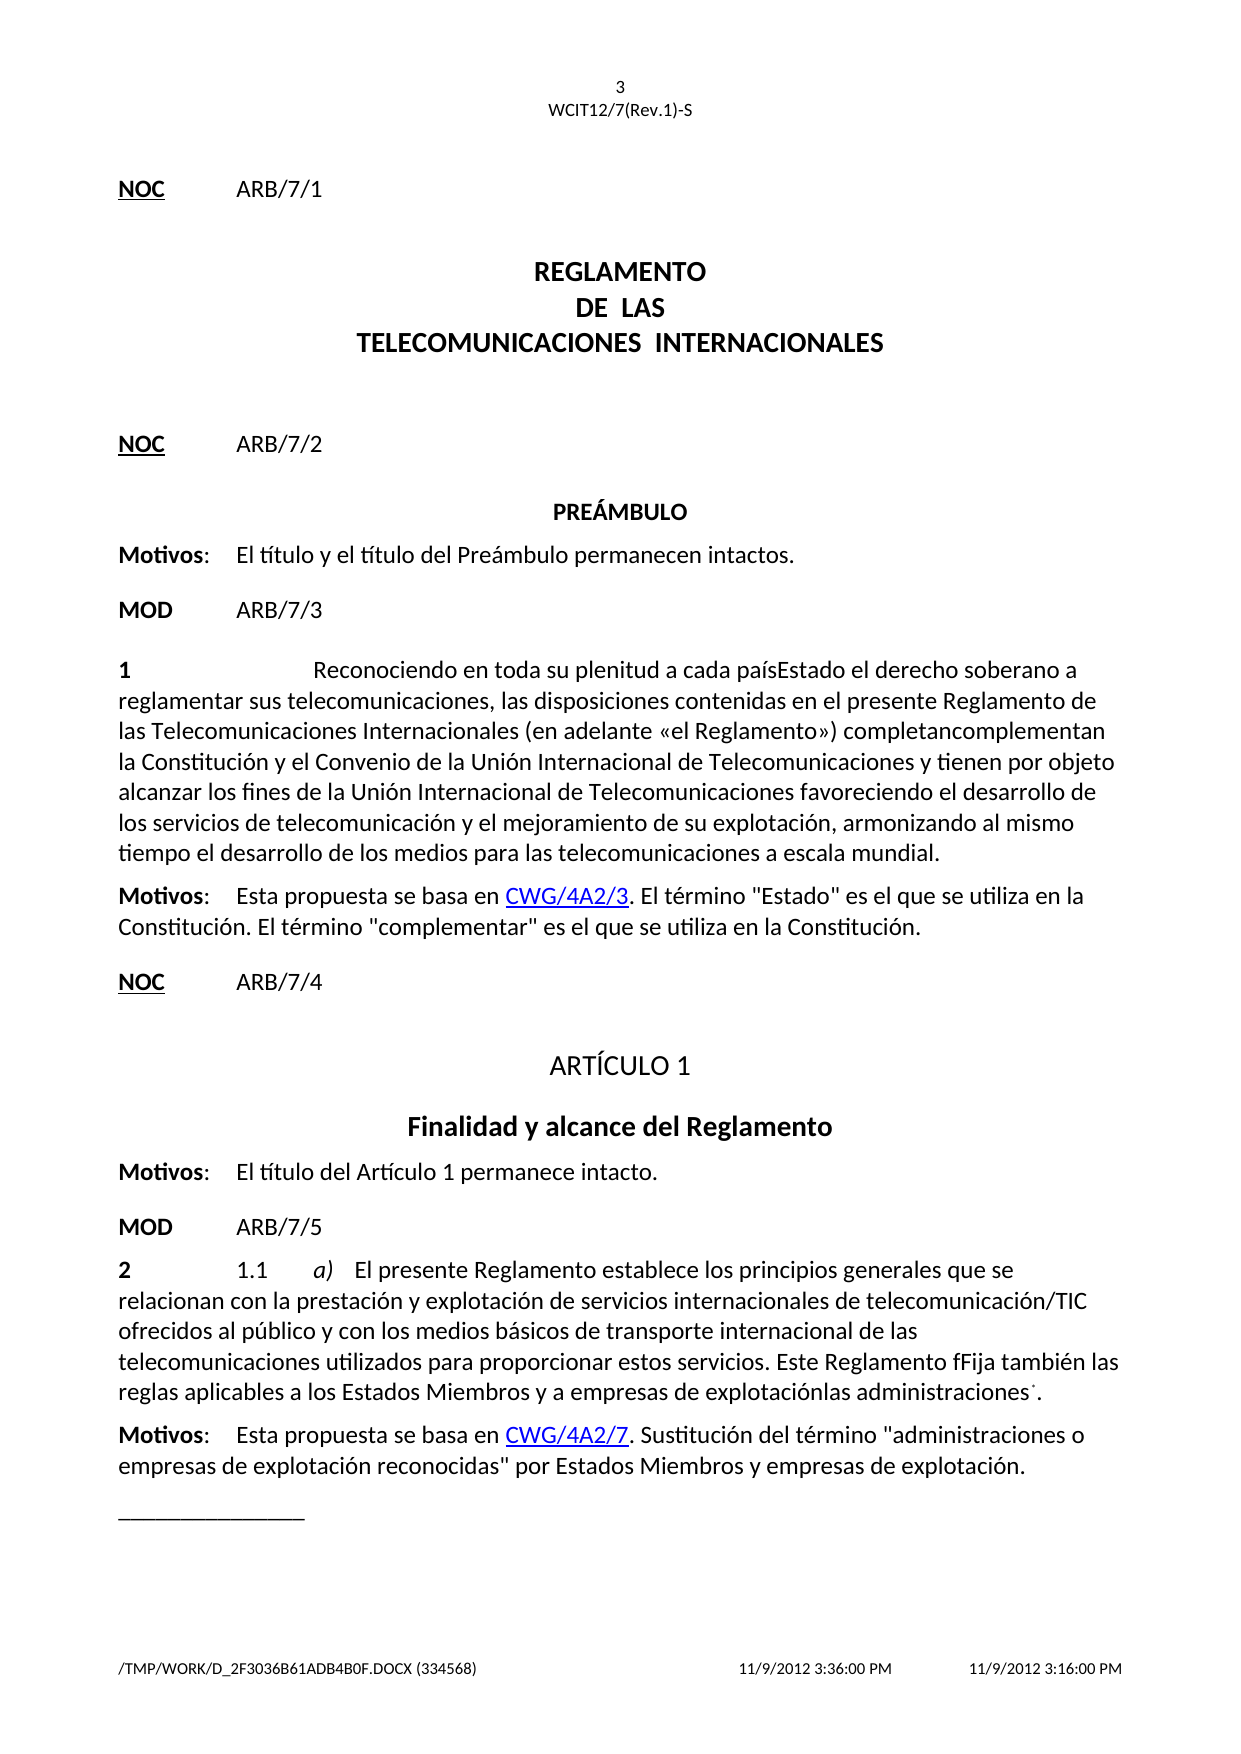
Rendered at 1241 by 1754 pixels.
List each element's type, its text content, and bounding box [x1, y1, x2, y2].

text Motivos: Esta propuesta se basa en CWG/4A2/3. El término "Estado" es el que se utiliza en la Constitución. El término "complementar" es el que se utiliza en la Constitución. [118, 881, 1122, 942]
text NOC ARB/7/4 [118, 967, 1122, 997]
title Finalidad y alcance del Reglamento [118, 1108, 1122, 1143]
text Motivos: Esta propuesta se basa en CWG/4A2/7. Sustitución del término "administraciones o empresas de explotación reconocidas" por Estados Miembros y empresas de explotación. [118, 1419, 1122, 1481]
text _______________ [118, 1493, 1122, 1523]
title REGLAMENTO DE LAS TELECOMUNICACIONES INTERNACIONALES [118, 253, 1122, 360]
text MOD ARB/7/3 [118, 595, 1122, 625]
text NOC ARB/7/2 [118, 428, 1122, 459]
title 1 Reconociendo en toda su plenitud a cada el derecho soberano a reglamentar sus telecomunicaciones, las disposiciones contenidas en el presente Reglamento el Convenio Internacional de Telecomunicaciones y tienen por objeto alcanzar los fines de la Unión Internacional de Telecomunicaciones favoreciendo el desarrollo de los servicios de telecomunicación y el mejoramiento de su explotación, armonizando al mismo tiempo el desarrollo de los medios para las telecomunicaciones a escala mundial. [118, 654, 1122, 868]
text 2 1.1 a) El presente Reglamento establece los principios generales que se relacionan con la prestación y explotación de servicios internacionales de telecomunicación ofrecidos al público y con los medios básicos de transporte internacional de las telecomunicaciones utilizados para proporcionar estos servicios. ija también las reglas aplicables a *. [118, 1254, 1122, 1407]
text Artículo 1 [118, 1047, 1122, 1083]
text NOC ARB/7/1 [118, 173, 1122, 203]
text Motivos: El título del Artículo 1 permanece intacto. [118, 1156, 1122, 1186]
text Motivos: El título y el título del Preámbulo permanecen intactos. [118, 539, 1122, 570]
text PREÁMBULO [118, 496, 1122, 527]
text MOD ARB/7/5 [118, 1211, 1122, 1242]
